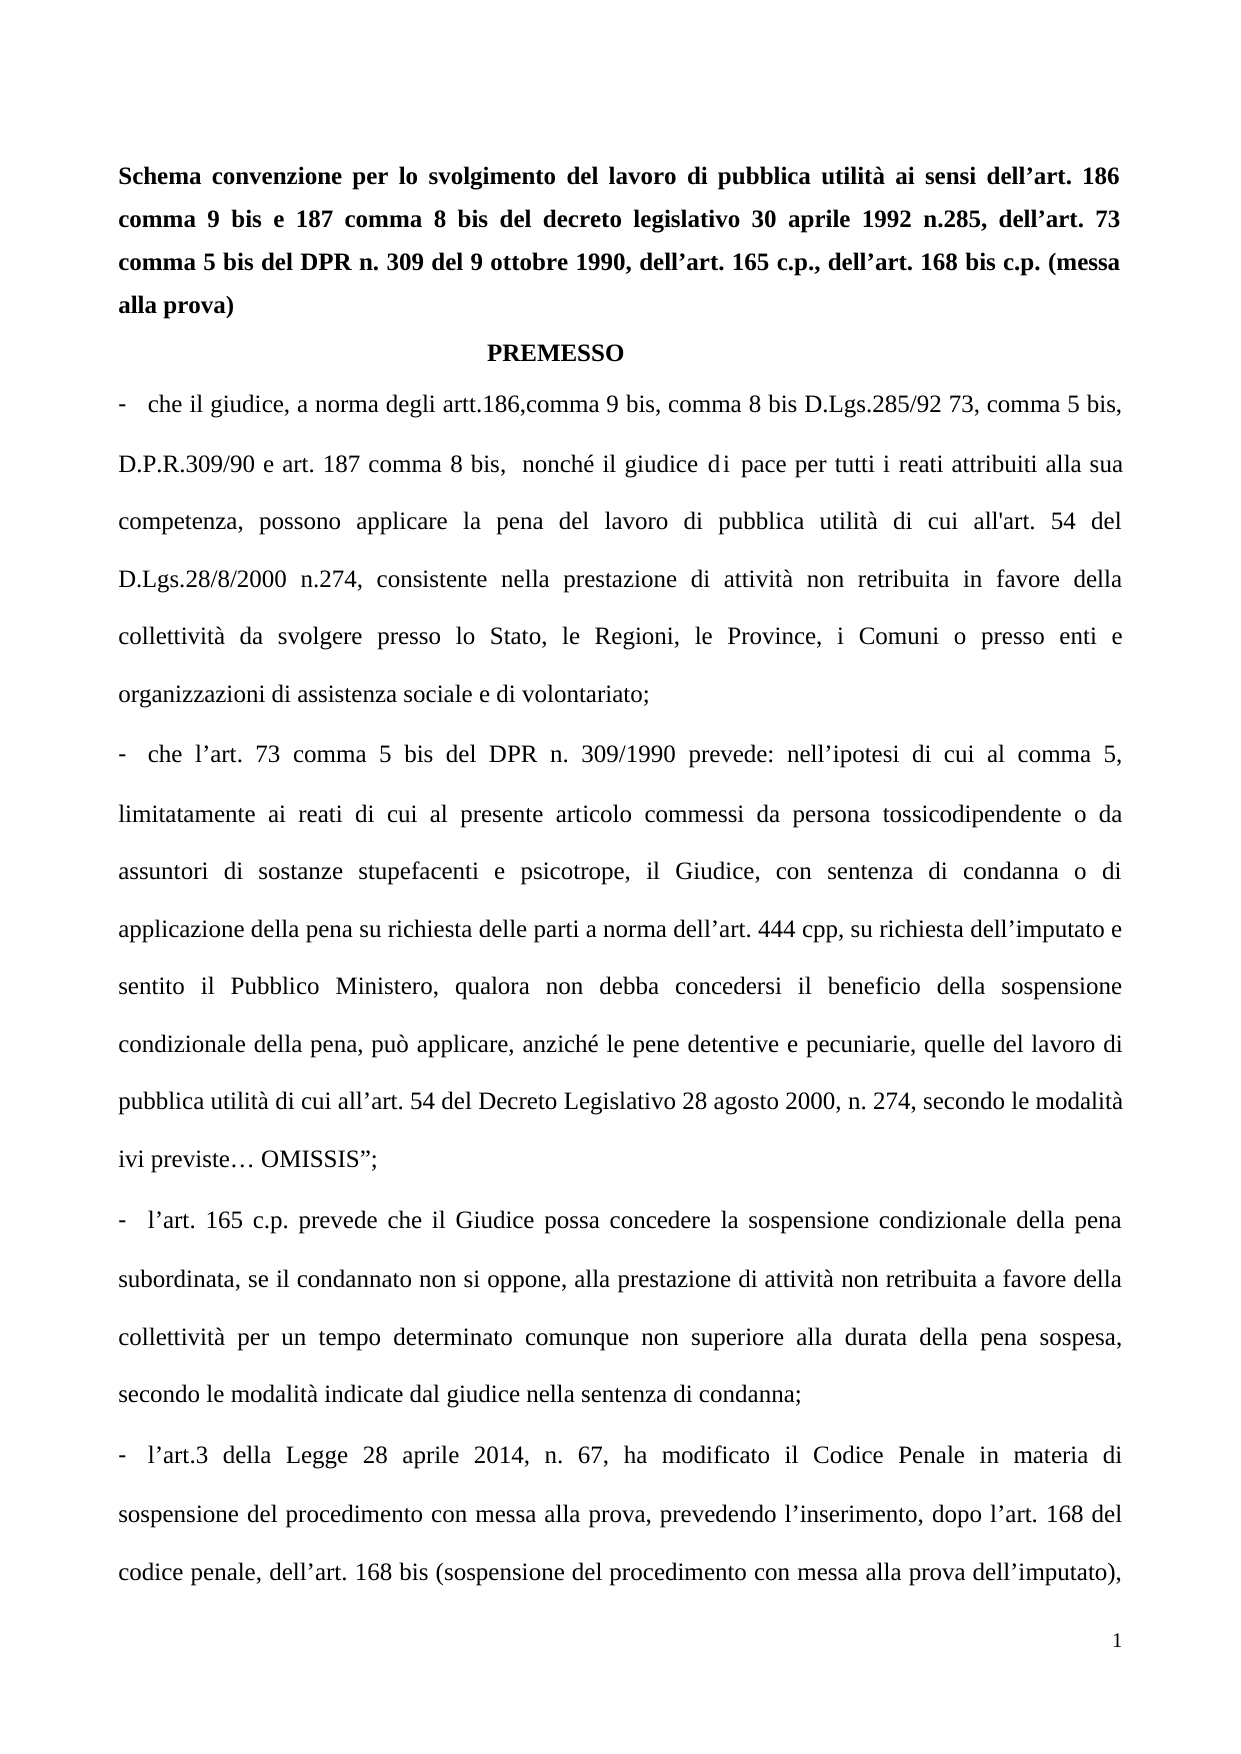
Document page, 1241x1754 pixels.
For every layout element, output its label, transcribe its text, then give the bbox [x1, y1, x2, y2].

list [118, 1437, 1123, 1586]
list che l’art. 73 comma 5 bis del DPR n. 309/1990 prevede: nell’ipotesi di cui al comma 5, limitatamente ai reati di cui al presente articolo commessi da persona tossicodipendente o da assuntori di sostanze stupefacenti e psicotrope, il Giudice, con sentenza di condanna o di applicazione della pena su richiesta delle parti a norma dell’art. 444 cpp, su richiesta dell’imputato e sentito il Pubblico Ministero, qualora non debba concedersi il beneficio della sospensione condizionale della pena, può applicare, anziché le pene detentive e pecuniarie, quelle del lavoro di pubblica utilità di cui all’art. 54 del Decreto Legislativo 28 agosto 2000, n. 274, secondo le modalità ivi previste… OMISSIS”; [118, 736, 1123, 1173]
list che il giudice, a norma degli artt.186,comma 9 bis, comma 8 bis D.Lgs.285/92 73, comma 5 bis, D.P.R.309/90 e art. 187 comma 8 bis, nonché il giudice di pace per tutti i reati attribuiti alla sua competenza, possono applicare la pena del lavoro di pubblica utilità di cui all'art. 54 del D.Lgs.28/8/2000 n.274, consistente nella prestazione di attività non retribuita in favore della collettività da svolgere presso lo Stato, le Regioni, le Province, i Comuni o presso enti e organizzazioni di assistenza sociale e di volontariato; [118, 386, 1123, 707]
list l’art. 165 c.p. prevede che il Giudice possa concedere la sospensione condizionale della pena subordinata, se il condannato non si oppone, alla prestazione di attività non retribuita a favore della collettività per un tempo determinato comunque non superiore alla durata della pena sospesa, secondo le modalità indicate dal giudice nella sentenza di condanna; [118, 1201, 1123, 1408]
text Schema convenzione per lo svolgimento del lavoro di pubblica utilità ai sensi dell’art. 186 comma 9 bis e 187 comma 8 bis del decreto legislativo 30 aprile 1992 n.285, dell’art. 73 comma 5 bis del DPR n. 309 del 9 ottobre 1990, dell’art. 165 c.p., dell’art. 168 bis c.p. (messa alla prova) [118, 161, 1122, 319]
text PREMESSO [120, 338, 1125, 367]
